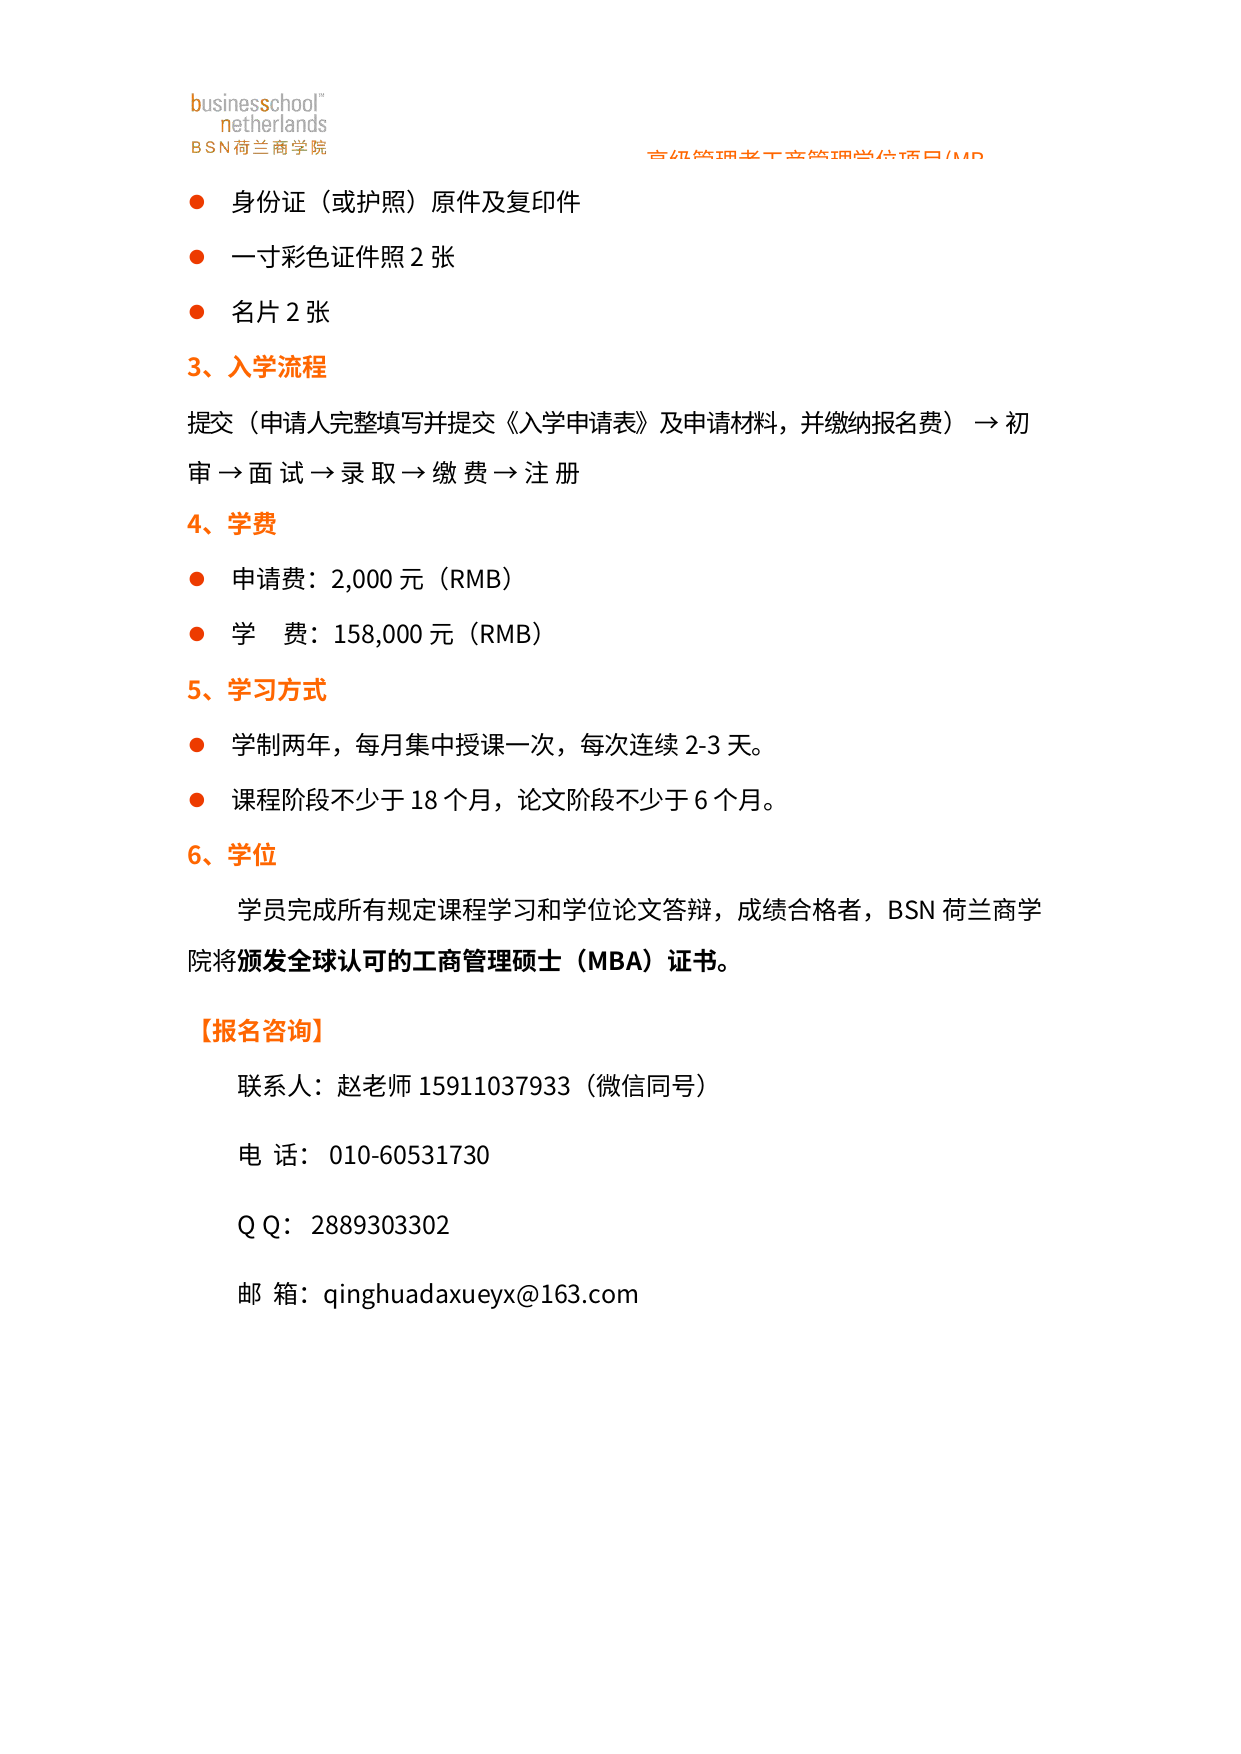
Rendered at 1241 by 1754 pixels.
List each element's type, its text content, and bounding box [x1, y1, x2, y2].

text 提交（申请人完整填写并提交《入学申请表》及申请材料，并缴纳报名费） → 初审 → 面 试 → 录 取 → 缴 费 → 注 册 [187, 403, 1053, 490]
list 身份证（或护照）原件及复印件 [187, 182, 1103, 219]
subtitle 5、学习方式 [187, 670, 1103, 706]
list 课程阶段不少于 18 个月，论文阶段不少于 6 个月。 [187, 780, 1103, 817]
subtitle 4、学费 [187, 504, 1103, 541]
list 名片 2 张 [187, 293, 1103, 329]
text 学员完成所有规定课程学习和学位论文答辩，成绩合格者，BSN 荷兰商学院将颁发全球认可的工商管理硕士（MBA）证书。 [187, 891, 1049, 978]
text 邮 箱：qinghuadaxueyx@163.com [187, 1275, 1049, 1311]
text 电 话： 010-60531730 [187, 1136, 1049, 1172]
subtitle 【报名咨询】 [187, 1011, 1103, 1047]
list 学制两年，每月集中授课一次，每次连续 2-3 天。 [187, 725, 1103, 762]
subtitle 6、学位 [187, 836, 1103, 872]
subtitle 3、入学流程 [187, 348, 1103, 384]
picture [191, 93, 327, 155]
text Q Q： 2889303302 [187, 1205, 1049, 1242]
text 联系人：赵老师 15911037933（微信同号） [187, 1066, 1049, 1102]
list 学 费：158,000 元（RMB） [187, 615, 1103, 651]
list 一寸彩色证件照 2 张 [187, 238, 1103, 274]
list 申请费：2,000 元（RMB） [187, 560, 1103, 596]
